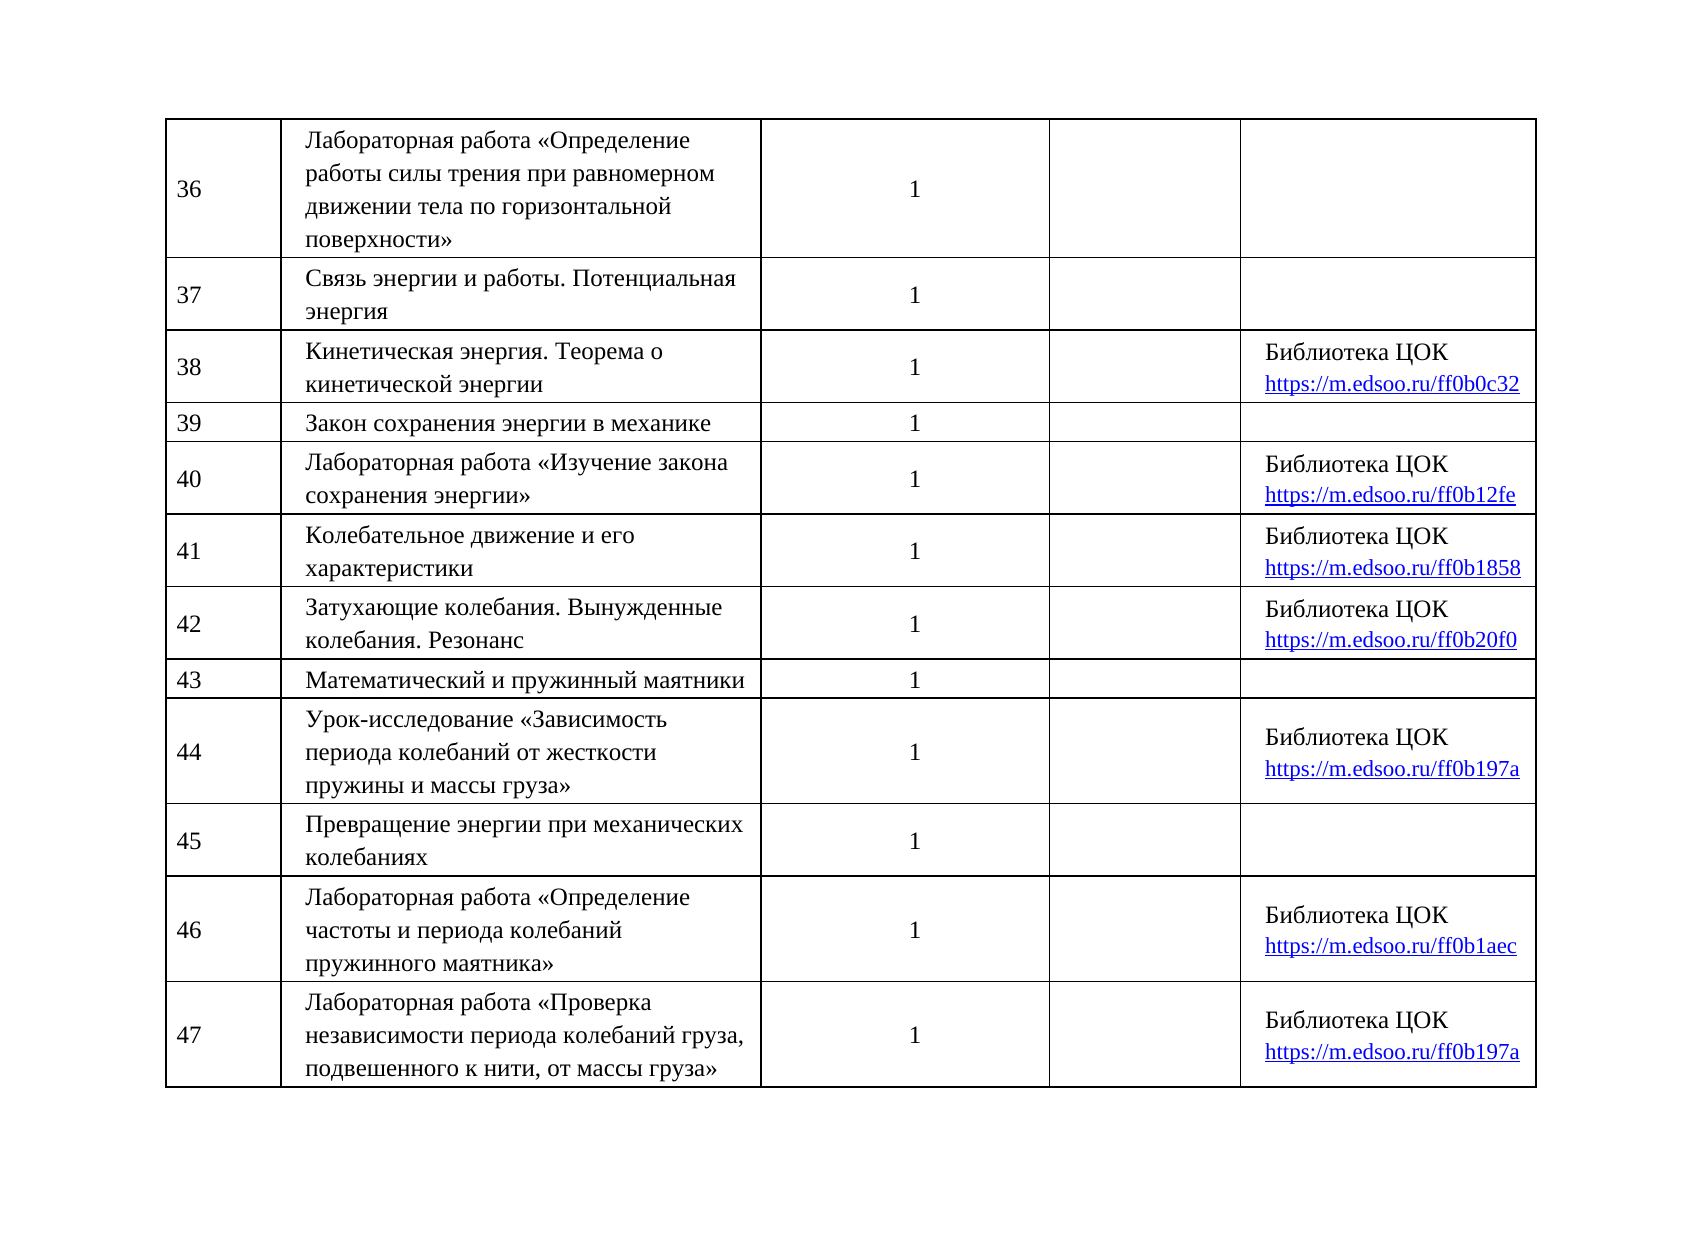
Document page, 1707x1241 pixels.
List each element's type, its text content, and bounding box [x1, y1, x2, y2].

table_cell [1241, 804, 1535, 875]
table_cell Библиотека ЦОК https://m.edsoo.ru/ff0b197a [1241, 982, 1535, 1086]
table_cell 37 [167, 258, 280, 329]
table_cell [1050, 660, 1240, 697]
table_cell [1050, 699, 1240, 803]
table_cell 44 [167, 699, 280, 803]
table_cell 39 [167, 403, 280, 441]
table_cell [1050, 442, 1240, 513]
table_cell 45 [167, 804, 280, 875]
table_cell Затухающие колебания. Вынужденные колебания. Резонанс [282, 587, 760, 658]
table_cell [1050, 804, 1240, 875]
table_cell 1 [762, 804, 1049, 875]
table_cell [1241, 258, 1535, 329]
table_cell 47 [167, 982, 280, 1086]
table_cell [1050, 982, 1240, 1086]
table_cell Урок-исследование «Зависимость периода колебаний от жесткости пружины и массы груза» [282, 699, 760, 803]
table_cell [1050, 403, 1240, 441]
table_cell 43 [167, 660, 280, 697]
table_cell 1 [762, 258, 1049, 329]
table_cell Колебательное движение и его характеристики [282, 515, 760, 586]
table_cell [1050, 258, 1240, 329]
table_cell Библиотека ЦОК https://m.edsoo.ru/ff0b0c32 [1241, 331, 1535, 401]
table_cell 1 [762, 699, 1049, 803]
table_cell [1241, 660, 1535, 697]
table_cell [1050, 587, 1240, 658]
table_cell Математический и пружинный маятники [282, 660, 760, 697]
table_cell 1 [762, 660, 1049, 697]
table_cell Лабораторная работа «Определение частоты и периода колебаний пружинного маятника» [282, 877, 760, 981]
table_cell Закон сохранения энергии в механике [282, 403, 760, 441]
table_cell 1 [762, 442, 1049, 513]
table_cell 1 [762, 982, 1049, 1086]
table_cell 40 [167, 442, 280, 513]
table_cell 42 [167, 587, 280, 658]
table_cell Библиотека ЦОК https://m.edsoo.ru/ff0b197a [1241, 699, 1535, 803]
table_cell [1050, 331, 1240, 401]
table_cell [1050, 877, 1240, 981]
table_cell 1 [762, 403, 1049, 441]
table_cell Библиотека ЦОК https://m.edsoo.ru/ff0b20f0 [1241, 587, 1535, 658]
table_cell 38 [167, 331, 280, 401]
table_cell 36 [167, 120, 280, 257]
table_cell 41 [167, 515, 280, 586]
table_cell [1050, 515, 1240, 586]
table_cell Превращение энергии при механических колебаниях [282, 804, 760, 875]
table_cell Библиотека ЦОК https://m.edsoo.ru/ff0b12fe [1241, 442, 1535, 513]
table_cell 1 [762, 331, 1049, 401]
table_cell Библиотека ЦОК https://m.edsoo.ru/ff0b1aec [1241, 877, 1535, 981]
table_cell [1241, 120, 1535, 257]
table_cell Кинетическая энергия. Теорема о кинетической энергии [282, 331, 760, 401]
table_cell 1 [762, 877, 1049, 981]
table_cell 1 [762, 120, 1049, 257]
table_cell Связь энергии и работы. Потенциальная энергия [282, 258, 760, 329]
table_cell Лабораторная работа «Изучение закона сохранения энергии» [282, 442, 760, 513]
table_cell Библиотека ЦОК https://m.edsoo.ru/ff0b1858 [1241, 515, 1535, 586]
table_cell [1050, 120, 1240, 257]
table_cell 46 [167, 877, 280, 981]
table_cell [1241, 403, 1535, 441]
table_cell Лабораторная работа «Проверка независимости периода колебаний груза, подвешенного к нити, от массы груза» [282, 982, 760, 1086]
table_cell Лабораторная работа «Определение работы силы трения при равномерном движении тела по горизонтальной поверхности» [282, 120, 760, 257]
table_cell 1 [762, 587, 1049, 658]
table_cell 1 [762, 515, 1049, 586]
